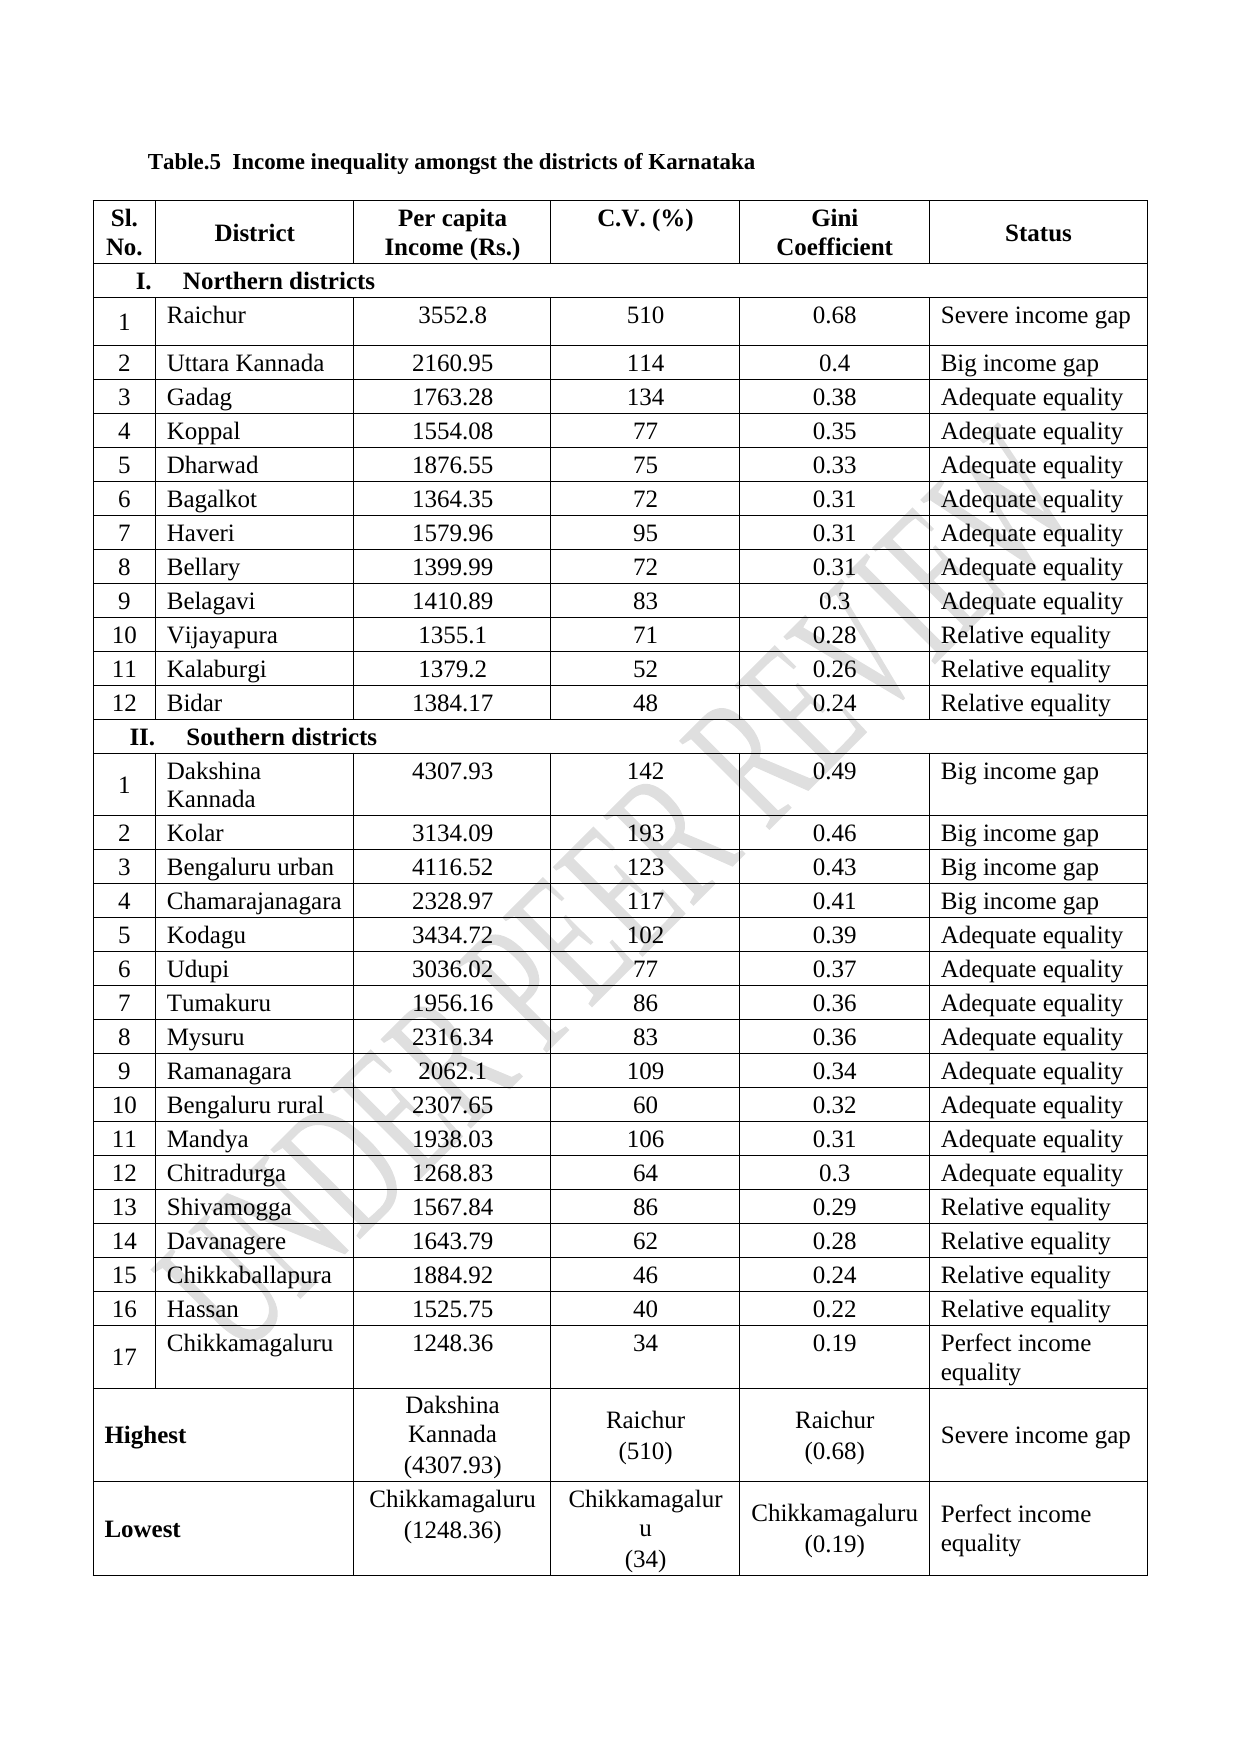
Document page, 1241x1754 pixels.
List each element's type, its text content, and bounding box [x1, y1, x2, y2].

table_cell 0.37 [740, 952, 929, 985]
table_cell 1554.08 [354, 414, 550, 447]
table_cell Relative equality [930, 618, 1147, 651]
table_cell Bengaluru rural [156, 1088, 353, 1121]
table_cell 1763.28 [354, 380, 550, 413]
table_cell Relative equality [930, 686, 1147, 719]
table_cell 7 [94, 516, 155, 549]
table_cell 11 [94, 1122, 155, 1155]
table_cell 3134.09 [354, 816, 550, 849]
table_header Gini Coefficient [740, 201, 929, 263]
table_cell 3 [94, 850, 155, 883]
table_cell 11 [94, 652, 155, 685]
table_cell 9 [94, 1054, 155, 1087]
text Table.5 Income inequality amongst the districts of Karnataka [148, 148, 1092, 174]
table_cell 0.24 [740, 686, 929, 719]
table_cell 1364.35 [354, 482, 550, 515]
table_header C.V. (%) [551, 201, 739, 263]
table_cell Mysuru [156, 1020, 353, 1053]
table_cell 1384.17 [354, 686, 550, 719]
table_cell Big income gap [930, 816, 1147, 849]
table_cell 0.39 [740, 918, 929, 951]
table_cell Adequate equality [930, 516, 1147, 549]
table_cell 142 [551, 754, 739, 815]
table_cell 12 [94, 686, 155, 719]
table_cell 0.26 [740, 652, 929, 685]
table_cell 86 [551, 1190, 739, 1223]
table_header Sl. No. [94, 201, 155, 263]
table_cell 0.34 [740, 1054, 929, 1087]
table_cell 0.22 [740, 1292, 929, 1325]
table_cell 0.35 [740, 414, 929, 447]
table_cell 60 [551, 1088, 739, 1121]
table_cell Adequate equality [930, 482, 1147, 515]
table_cell 77 [551, 952, 739, 985]
table_cell 0.4 [740, 346, 929, 379]
table_cell 1567.84 [354, 1190, 550, 1223]
table_cell Relative equality [930, 1190, 1147, 1223]
table_cell 14 [94, 1224, 155, 1257]
table_cell Bellary [156, 550, 353, 583]
table_cell 6 [94, 952, 155, 985]
table_cell Davanagere [156, 1224, 353, 1257]
table_cell 3036.02 [354, 952, 550, 985]
table_cell Highest [94, 1389, 353, 1481]
table_cell 1884.92 [354, 1258, 550, 1291]
table_cell Adequate equality [930, 550, 1147, 583]
table_cell 83 [551, 1020, 739, 1053]
table_cell Perfect income equality [930, 1482, 1147, 1574]
table_cell Ramanagara [156, 1054, 353, 1087]
table_cell 123 [551, 850, 739, 883]
table_cell 72 [551, 482, 739, 515]
table_cell 48 [551, 686, 739, 719]
table_header District [156, 201, 353, 263]
table_cell 0.31 [740, 482, 929, 515]
table_cell 6 [94, 482, 155, 515]
table_cell Bagalkot [156, 482, 353, 515]
table_cell 0.46 [740, 816, 929, 849]
table_cell Big income gap [930, 754, 1147, 815]
table_cell 134 [551, 380, 739, 413]
table_cell 0.31 [740, 516, 929, 549]
table_cell 13 [94, 1190, 155, 1223]
table_cell II. Southern districts [94, 720, 1147, 753]
table_cell Chikkamagaluru (1248.36) [354, 1482, 550, 1574]
table_cell Chikkamagaluru [156, 1326, 353, 1387]
table_cell 3 [94, 380, 155, 413]
table_cell 64 [551, 1156, 739, 1189]
table_cell Chikkamagaluru (0.19) [740, 1482, 929, 1574]
table_cell Shivamogga [156, 1190, 353, 1223]
table_cell Chamarajanagara [156, 884, 353, 917]
table_cell Adequate equality [930, 1088, 1147, 1121]
table_cell 510 [551, 298, 739, 345]
table_cell 0.24 [740, 1258, 929, 1291]
table_cell 0.68 [740, 298, 929, 345]
table_cell 7 [94, 986, 155, 1019]
table_cell Raichur (510) [551, 1389, 739, 1481]
table_cell 75 [551, 448, 739, 481]
table_cell Adequate equality [930, 448, 1147, 481]
table_cell 16 [94, 1292, 155, 1325]
table_cell 1956.16 [354, 986, 550, 1019]
table_cell 46 [551, 1258, 739, 1291]
table_cell Chikkamagaluru (34) [551, 1482, 739, 1574]
table_cell 17 [94, 1326, 155, 1387]
table_cell I. Northern districts [94, 264, 1147, 297]
table_cell Vijayapura [156, 618, 353, 651]
table_cell 0.38 [740, 380, 929, 413]
table_cell 1268.83 [354, 1156, 550, 1189]
table_cell 0.28 [740, 1224, 929, 1257]
table_cell 2307.65 [354, 1088, 550, 1121]
table_cell Relative equality [930, 1258, 1147, 1291]
table_cell 1410.89 [354, 584, 550, 617]
table_cell 2 [94, 816, 155, 849]
table_cell 0.28 [740, 618, 929, 651]
table_cell Lowest [94, 1482, 353, 1574]
table_cell 62 [551, 1224, 739, 1257]
table_cell 34 [551, 1326, 739, 1387]
table_cell 2160.95 [354, 346, 550, 379]
table_cell 10 [94, 1088, 155, 1121]
table_cell 1525.75 [354, 1292, 550, 1325]
table_cell Adequate equality [930, 1054, 1147, 1087]
table_cell 0.29 [740, 1190, 929, 1223]
table_cell 3552.8 [354, 298, 550, 345]
table_cell 114 [551, 346, 739, 379]
table_cell 0.3 [740, 584, 929, 617]
table_cell Relative equality [930, 1292, 1147, 1325]
table_cell Uttara Kannada [156, 346, 353, 379]
table_cell Hassan [156, 1292, 353, 1325]
table_cell 2328.97 [354, 884, 550, 917]
table_cell 8 [94, 550, 155, 583]
table_cell 0.49 [740, 754, 929, 815]
table_cell 4 [94, 414, 155, 447]
table_cell Big income gap [930, 346, 1147, 379]
table_cell Gadag [156, 380, 353, 413]
table_cell 12 [94, 1156, 155, 1189]
table_cell Kalaburgi [156, 652, 353, 685]
table_cell 0.41 [740, 884, 929, 917]
table_cell Relative equality [930, 652, 1147, 685]
table_cell 86 [551, 986, 739, 1019]
table_cell Raichur [156, 298, 353, 345]
table_cell Koppal [156, 414, 353, 447]
table_cell 1876.55 [354, 448, 550, 481]
table_cell 2 [94, 346, 155, 379]
table_cell Bengaluru urban [156, 850, 353, 883]
table_cell Adequate equality [930, 986, 1147, 1019]
table_cell 0.43 [740, 850, 929, 883]
table_cell Chikkaballapura [156, 1258, 353, 1291]
table_cell Severe income gap [930, 1389, 1147, 1481]
table_cell 1579.96 [354, 516, 550, 549]
table_cell 5 [94, 448, 155, 481]
table_cell Haveri [156, 516, 353, 549]
table_cell Dharwad [156, 448, 353, 481]
table_cell Kolar [156, 816, 353, 849]
table_cell 1643.79 [354, 1224, 550, 1257]
table_cell Adequate equality [930, 1156, 1147, 1189]
table_cell 15 [94, 1258, 155, 1291]
table_header Status [930, 201, 1147, 263]
table_cell Severe income gap [930, 298, 1147, 345]
table_cell 4307.93 [354, 754, 550, 815]
table_cell 1938.03 [354, 1122, 550, 1155]
table_cell 1399.99 [354, 550, 550, 583]
table_cell 77 [551, 414, 739, 447]
table_cell Big income gap [930, 884, 1147, 917]
table_cell 109 [551, 1054, 739, 1087]
table_cell 1248.36 [354, 1326, 550, 1387]
table_cell Mandya [156, 1122, 353, 1155]
table_cell Tumakuru [156, 986, 353, 1019]
table_cell Big income gap [930, 850, 1147, 883]
table_cell Adequate equality [930, 414, 1147, 447]
table_cell 9 [94, 584, 155, 617]
table_cell 117 [551, 884, 739, 917]
table_cell Raichur (0.68) [740, 1389, 929, 1481]
table_cell Belagavi [156, 584, 353, 617]
table_cell 0.19 [740, 1326, 929, 1387]
table_cell Chitradurga [156, 1156, 353, 1189]
table_cell 0.36 [740, 1020, 929, 1053]
table_cell Adequate equality [930, 952, 1147, 985]
table_cell 71 [551, 618, 739, 651]
table_cell 0.36 [740, 986, 929, 1019]
table_cell 3434.72 [354, 918, 550, 951]
table_cell Relative equality [930, 1224, 1147, 1257]
table_cell 2062.1 [354, 1054, 550, 1087]
table_cell Perfect income equality [930, 1326, 1147, 1387]
table_cell 83 [551, 584, 739, 617]
table_cell 1355.1 [354, 618, 550, 651]
table_cell Adequate equality [930, 584, 1147, 617]
table_cell 10 [94, 618, 155, 651]
table_cell 4 [94, 884, 155, 917]
table_cell 0.33 [740, 448, 929, 481]
table_cell 0.31 [740, 1122, 929, 1155]
table_cell 4116.52 [354, 850, 550, 883]
table_cell Adequate equality [930, 380, 1147, 413]
table_cell 1 [94, 754, 155, 815]
table_cell Dakshina Kannada (4307.93) [354, 1389, 550, 1481]
table_cell 0.32 [740, 1088, 929, 1121]
table_cell 0.3 [740, 1156, 929, 1189]
table_cell 5 [94, 918, 155, 951]
table_header Per capita Income (Rs.) [354, 201, 550, 263]
table_cell Udupi [156, 952, 353, 985]
table_cell 193 [551, 816, 739, 849]
table_cell Adequate equality [930, 918, 1147, 951]
table_cell 0.31 [740, 550, 929, 583]
table_cell 102 [551, 918, 739, 951]
table_cell Kodagu [156, 918, 353, 951]
table_cell 40 [551, 1292, 739, 1325]
table_cell 95 [551, 516, 739, 549]
table_cell 1379.2 [354, 652, 550, 685]
table_cell 106 [551, 1122, 739, 1155]
table_cell 1 [94, 298, 155, 345]
table_cell Bidar [156, 686, 353, 719]
table_cell 8 [94, 1020, 155, 1053]
table_cell Adequate equality [930, 1020, 1147, 1053]
table_cell 52 [551, 652, 739, 685]
table_cell Dakshina Kannada [156, 754, 353, 815]
table_cell 72 [551, 550, 739, 583]
table_cell 2316.34 [354, 1020, 550, 1053]
table_cell Adequate equality [930, 1122, 1147, 1155]
